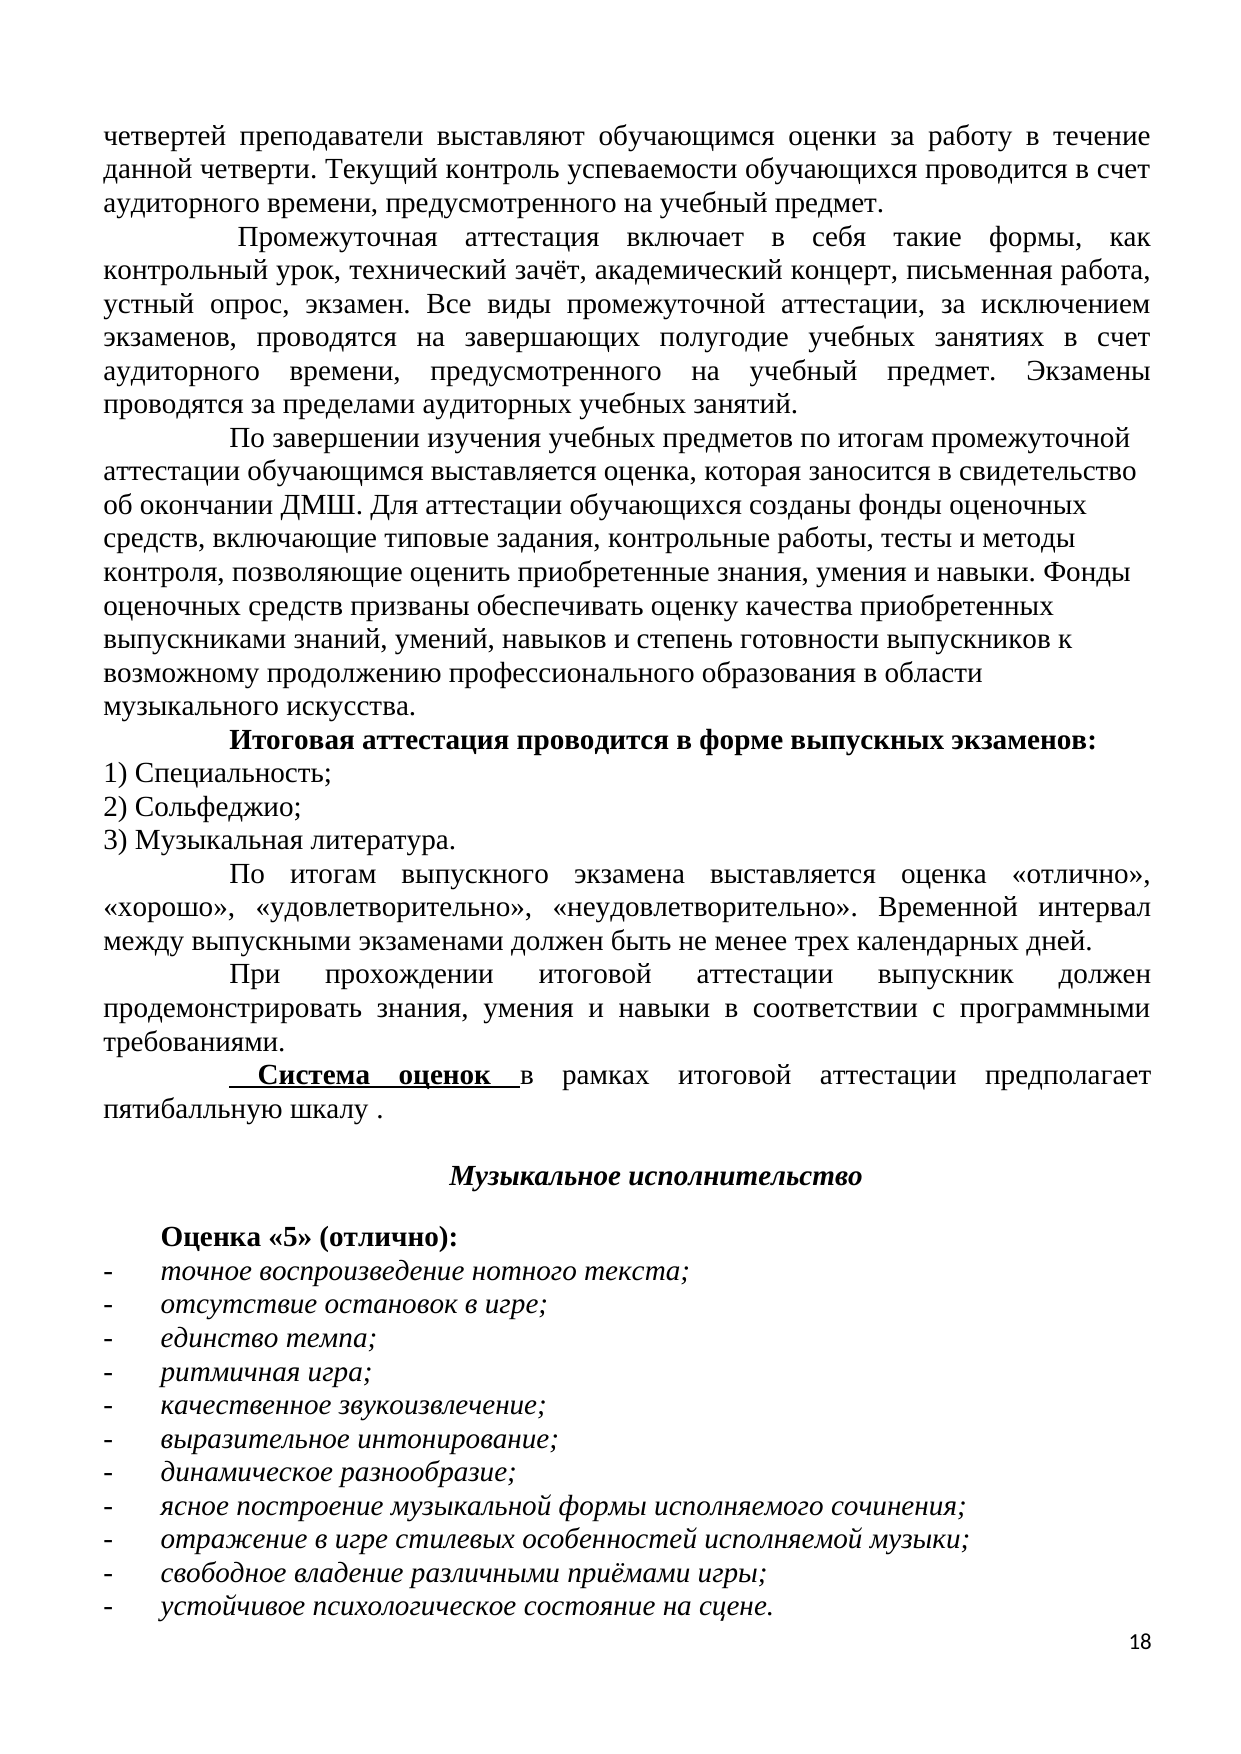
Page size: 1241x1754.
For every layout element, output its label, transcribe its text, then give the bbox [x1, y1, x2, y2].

list отражение в игре стилевых особенностей исполняемой музыки; [103, 1521, 1152, 1555]
list динамическое разнообразие; [103, 1454, 1152, 1488]
list качественное звукоизвлечение; [103, 1387, 1152, 1421]
text Музыкальное исполнительство [160, 1158, 1152, 1191]
list отсутствие остановок в игре; [103, 1287, 1152, 1320]
text Промежуточная аттестация включает в себя такие формы, как контрольный урок, технический зачёт, академический концерт, письменная работа, устный опрос, экзамен. Все виды промежуточной аттестации, за исключением экзаменов, проводятся на завершающих полугодие учебных занятиях в счет аудиторного времени, предусмотренного на учебный предмет. Экзамены проводятся за пределами аудиторных учебных занятий. [103, 219, 1152, 420]
text Оценка «5» (отлично): [160, 1219, 1152, 1253]
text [103, 118, 1152, 219]
text Система оценок в рамках итоговой аттестации предполагает пятибалльную шкалу . [103, 1057, 1152, 1124]
text По итогам выпускного экзамена выставляется оценка «отлично», «хорошо», «удовлетворительно», «неудовлетворительно». Временной интервал между выпускными экзаменами должен быть не менее трех календарных дней. [103, 856, 1152, 957]
text По завершении изучения учебных предметов по итогам промежуточной аттестации обучающимся выставляется оценка, которая заносится в свидетельство об окончании ДМШ. Для аттестации обучающихся созданы фонды оценочных средств, включающие типовые задания, контрольные работы, тесты и методы контроля, позволяющие оценить приобретенные знания, умения и навыки. Фонды оценочных средств призваны обеспечивать оценку качества приобретенных выпускниками знаний, умений, навыков и степень готовности выпускников к возможному продолжению профессионального образования в области музыкального искусства. [103, 420, 1152, 722]
list единство темпа; [103, 1320, 1152, 1354]
list выразительное интонирование; [103, 1421, 1152, 1454]
list устойчивое психологическое состояние на сцене. [103, 1588, 1152, 1622]
text 3) Музыкальная литература. [103, 822, 1152, 856]
list точное воспроизведение нотного текста; [103, 1253, 1152, 1287]
text Итоговая аттестация проводится в форме выпускных экзаменов: [160, 722, 1152, 755]
text 2) Сольфеджио; [103, 789, 1152, 822]
list ритмичная игра; [103, 1354, 1152, 1387]
text 1) Специальность; [103, 755, 1152, 789]
text При прохождении итоговой аттестации выпускник должен продемонстрировать знания, умения и навыки в соответствии с программными требованиями. [103, 957, 1152, 1057]
list ясное построение музыкальной формы исполняемого сочинения; [103, 1488, 1152, 1521]
list свободное владение различными приёмами игры; [103, 1555, 1152, 1588]
